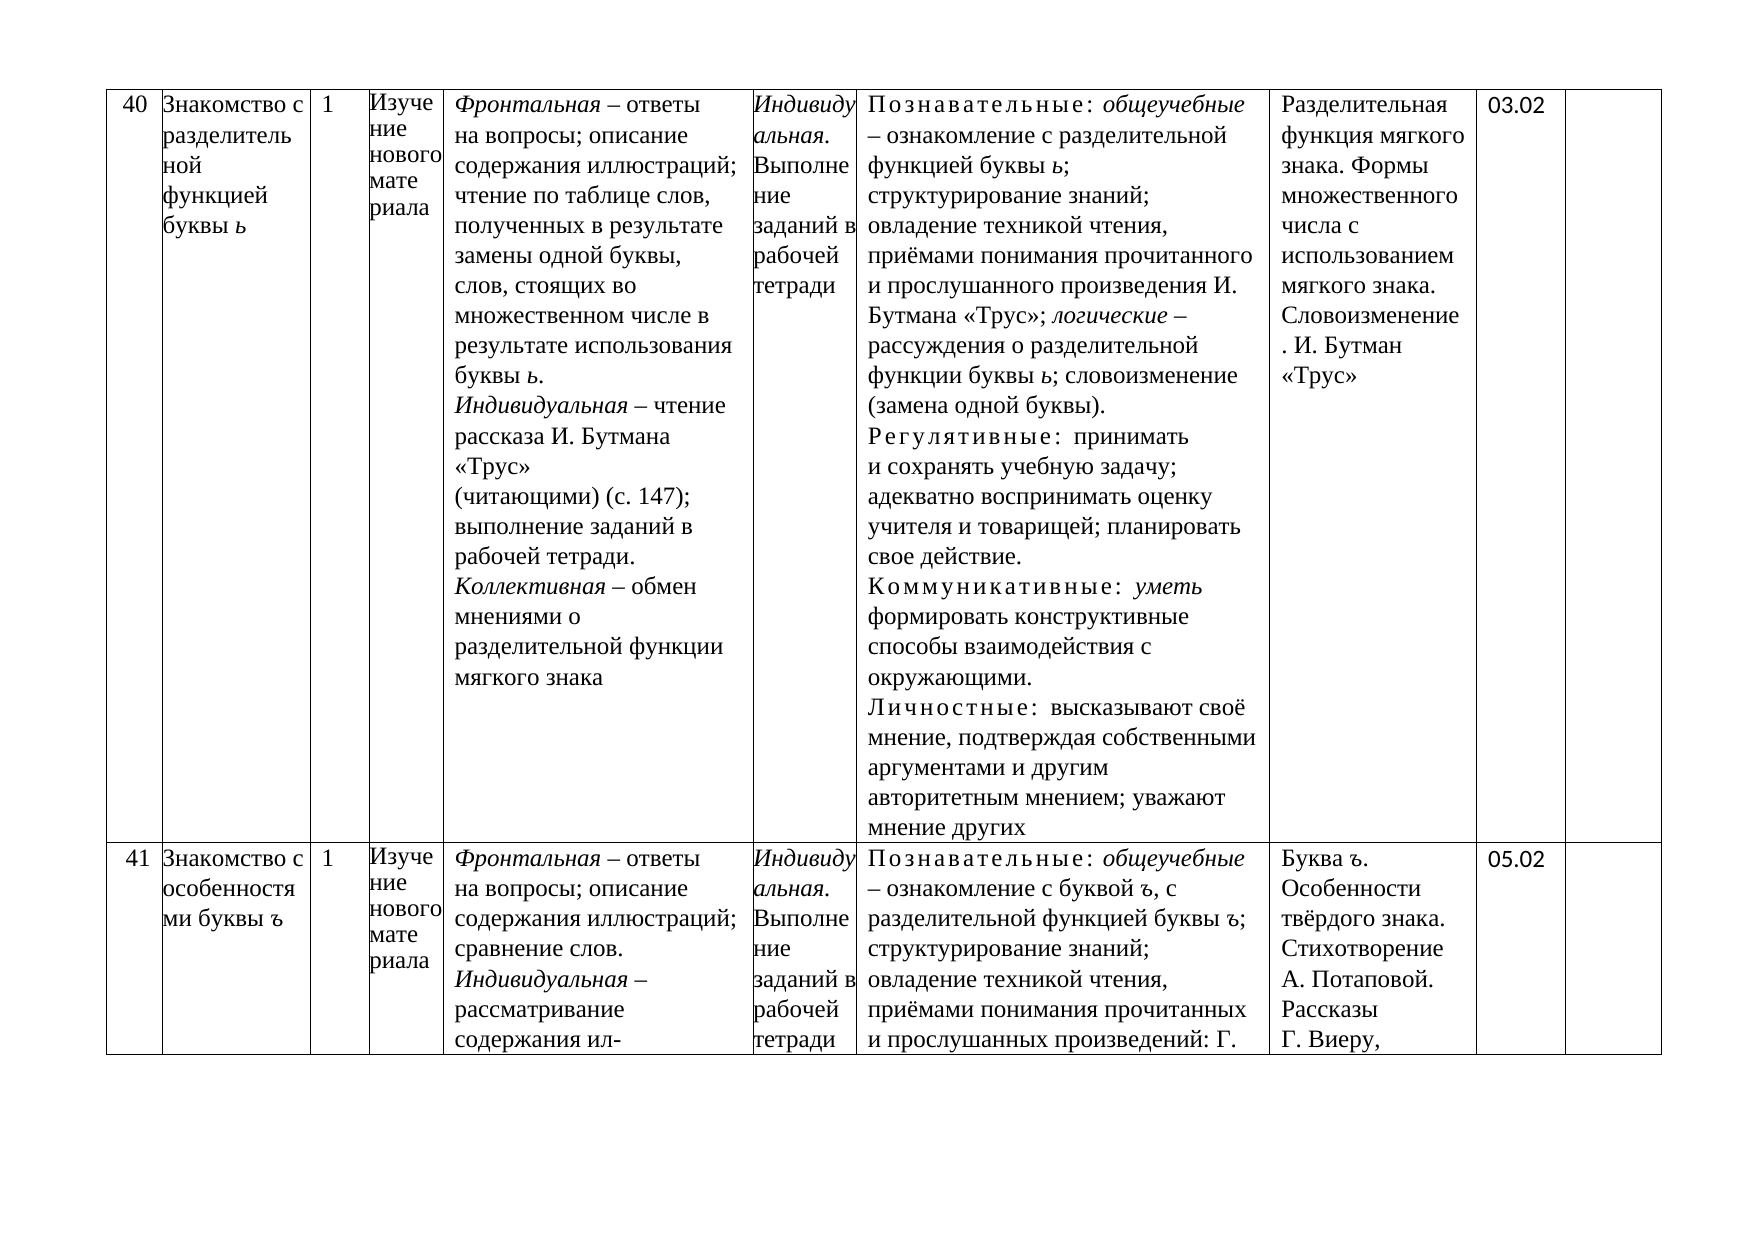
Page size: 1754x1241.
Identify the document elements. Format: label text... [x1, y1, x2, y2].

table_cell 41 [107, 843, 162, 1054]
table_cell [1566, 843, 1661, 1054]
table_cell [1566, 90, 1661, 842]
table_cell Индивидуальная. Выполнение заданий в рабочей тетради [754, 90, 856, 842]
table_cell 05.02 [1477, 843, 1565, 1054]
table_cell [163, 843, 310, 1054]
table_cell 03.02 [1477, 90, 1565, 842]
table_cell Фронтальная – ответы на вопросы; описание содержания иллюстраций; чтение по таблице слов, полученных в результате замены одной буквы, слов, стоящих во множественном числе в результате использования буквы ь. Индивидуальная – чтение рассказа И. Бутмана «Трус» (читающими) (с. 147); выполнение заданий в рабочей тетради. Коллективная – обмен мнениями о разделительной функции мягкого знака [444, 90, 753, 842]
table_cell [1270, 843, 1476, 1054]
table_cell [754, 843, 856, 1054]
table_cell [444, 843, 753, 1054]
table_cell Разделительная функция мягкого знака. Формы множественного числа с использованием мягкого знака. Словоизменение. И. Бутман «Трус» [1270, 90, 1476, 842]
table_cell 1 [311, 843, 369, 1054]
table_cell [370, 843, 443, 1054]
table_cell Знакомство с разделитель ной функцией буквы ь [163, 90, 310, 842]
table_cell 40 [107, 90, 162, 842]
table_cell Изуче ние нового мате риала [370, 90, 443, 842]
table_cell Познавательные: общеучебные – ознакомление с разделительной функцией буквы ь; структурирование знаний; овладение техникой чтения, приёмами понимания прочитанного и прослушанного произведения И. Бутмана «Трус»; логические – рассуждения о разделительной функции буквы ь; словоизменение (замена одной буквы). Регулятивные: принимать и сохранять учебную задачу; адекватно воспринимать оценку учителя и товарищей; планировать свое действие. Коммуникативные: уметь формировать конструктивные способы взаимодействия с окружающими. Личностные: высказывают своё мнение, подтверждая собственными аргументами и другим авторитетным мнением; уважают мнение других [857, 90, 1269, 842]
table_cell 1 [311, 90, 369, 842]
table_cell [857, 843, 1269, 1054]
